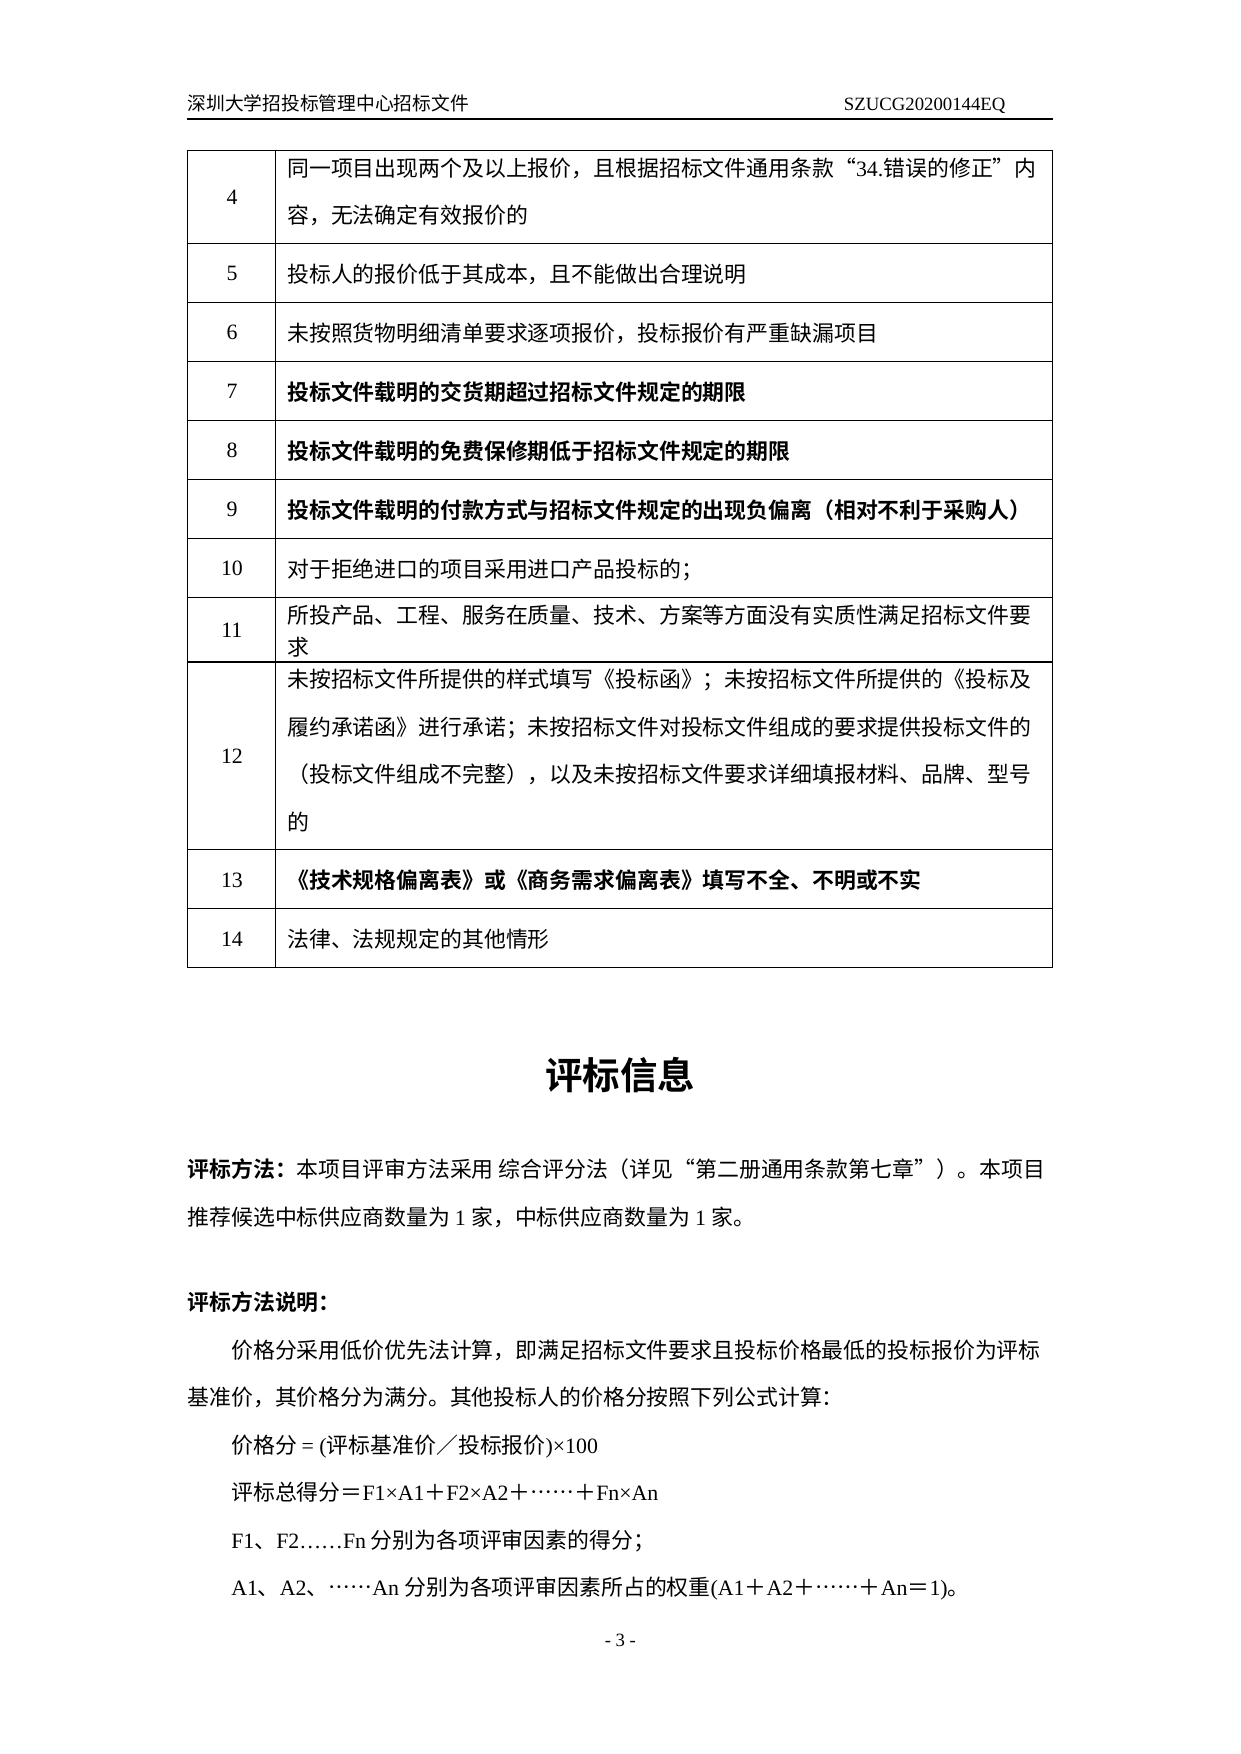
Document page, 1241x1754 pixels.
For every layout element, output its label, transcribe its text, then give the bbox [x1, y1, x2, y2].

table_cell 8 [188, 421, 275, 479]
text 评标总得分＝F1×A1＋F2×A2＋……＋Fn×An [187, 1475, 1053, 1507]
table_cell 10 [188, 539, 275, 597]
table_cell 5 [188, 244, 275, 302]
table_cell 13 [188, 850, 275, 908]
table_cell 投标文件载明的交货期超过招标文件规定的期限 [276, 362, 1052, 420]
subtitle 评标信息 [187, 1046, 1053, 1100]
table_cell 《技术规格偏离表》或《商务需求偏离表》填写不全、不明或不实 [276, 850, 1052, 908]
table_cell 12 [188, 663, 275, 849]
table_cell 14 [188, 909, 275, 967]
table_cell 投标文件载明的付款方式与招标文件规定的出现负偏离（相对不利于采购人） [276, 480, 1052, 538]
table_cell 投标人的报价低于其成本，且不能做出合理说明 [276, 244, 1052, 302]
table_cell 法律、法规规定的其他情形 [276, 909, 1052, 967]
table_cell 未按招标文件所提供的样式填写《投标函》；未按招标文件所提供的《投标及履约承诺函》进行承诺；未按招标文件对投标文件组成的要求提供投标文件的（投标文件组成不完整），以及未按招标文件要求详细填报材料、品牌、型号的 [276, 663, 1052, 849]
table_cell 7 [188, 362, 275, 420]
table_cell 未按照货物明细清单要求逐项报价，投标报价有严重缺漏项目 [276, 303, 1052, 361]
text 评标方法说明： [187, 1285, 1053, 1317]
text 评标方法：本项目评审方法采用 综合评分法（详见“第二册通用条款第七章”）。本项目推荐候选中标供应商数量为 1 家，中标供应商数量为 1 家。 [187, 1152, 1053, 1232]
text 价格分采用低价优先法计算，即满足招标文件要求且投标价格最低的投标报价为评标基准价，其价格分为满分。其他投标人的价格分按照下列公式计算： [187, 1333, 1053, 1412]
table_cell 9 [188, 480, 275, 538]
table_cell 对于拒绝进口的项目采用进口产品投标的； [276, 539, 1052, 597]
table_cell 投标文件载明的免费保修期低于招标文件规定的期限 [276, 421, 1052, 479]
table_cell 4 [188, 151, 275, 243]
table_cell 6 [188, 303, 275, 361]
table_cell 所投产品、工程、服务在质量、技术、方案等方面没有实质性满足招标文件要求 [276, 598, 1052, 661]
table_cell 11 [188, 598, 275, 661]
table_cell 同一项目出现两个及以上报价，且根据招标文件通用条款“34.错误的修正”内容，无法确定有效报价的 [276, 151, 1052, 243]
text 价格分 = (评标基准价／投标报价)×100 [187, 1428, 1053, 1459]
text A1、A2、……An 分别为各项评审因素所占的权重(A1＋A2＋……＋An＝1)。 [187, 1570, 1053, 1602]
text F1、F2……Fn分别为各项评审因素的得分； [187, 1523, 1053, 1554]
